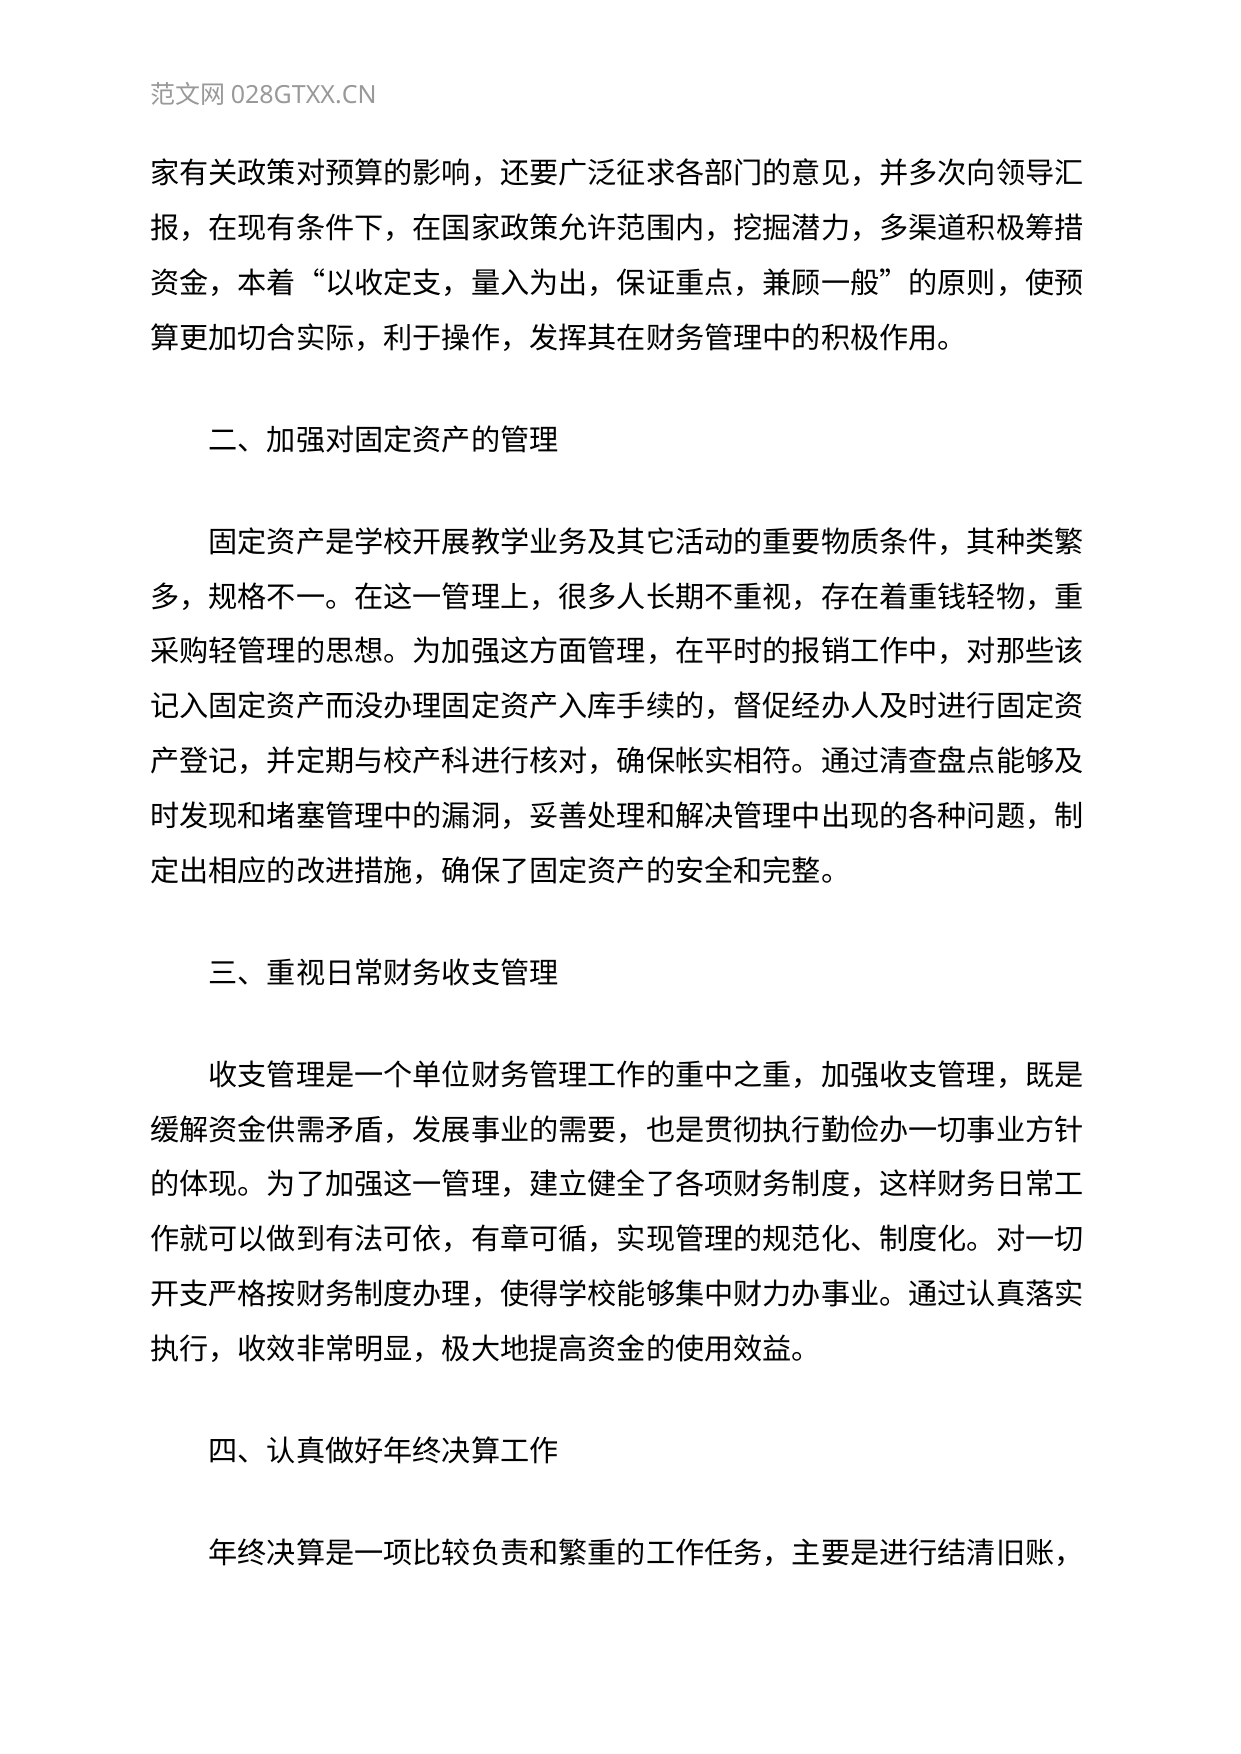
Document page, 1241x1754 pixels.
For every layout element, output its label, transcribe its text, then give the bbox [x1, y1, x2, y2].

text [150, 150, 1090, 357]
text 三、重视日常财务收支管理 [150, 949, 1090, 992]
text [150, 1529, 1090, 1571]
text 收支管理是一个单位财务管理工作的重中之重，加强收支管理，既是缓解资金供需矛盾，发展事业的需要，也是贯彻执行勤俭办一切事业方针的体现。为了加强这一管理，建立健全了各项财务制度，这样财务日常工作就可以做到有法可依，有章可循，实现管理的规范化、制度化。对一切开支严格按财务制度办理，使得学校能够集中财力办事业。通过认真落实执行，收效非常明显，极大地提高资金的使用效益。 [150, 1051, 1090, 1368]
text 二、加强对固定资产的管理 [150, 416, 1090, 459]
text 固定资产是学校开展教学业务及其它活动的重要物质条件，其种类繁多，规格不一。在这一管理上，很多人长期不重视，存在着重钱轻物，重采购轻管理的思想。为加强这方面管理，在平时的报销工作中，对那些该记入固定资产而没办理固定资产入库手续的，督促经办人及时进行固定资产登记，并定期与校产科进行核对，确保帐实相符。通过清查盘点能够及时发现和堵塞管理中的漏洞，妥善处理和解决管理中出现的各种问题，制定出相应的改进措施，确保了固定资产的安全和完整。 [150, 518, 1090, 890]
text 四、认真做好年终决算工作 [150, 1427, 1090, 1470]
